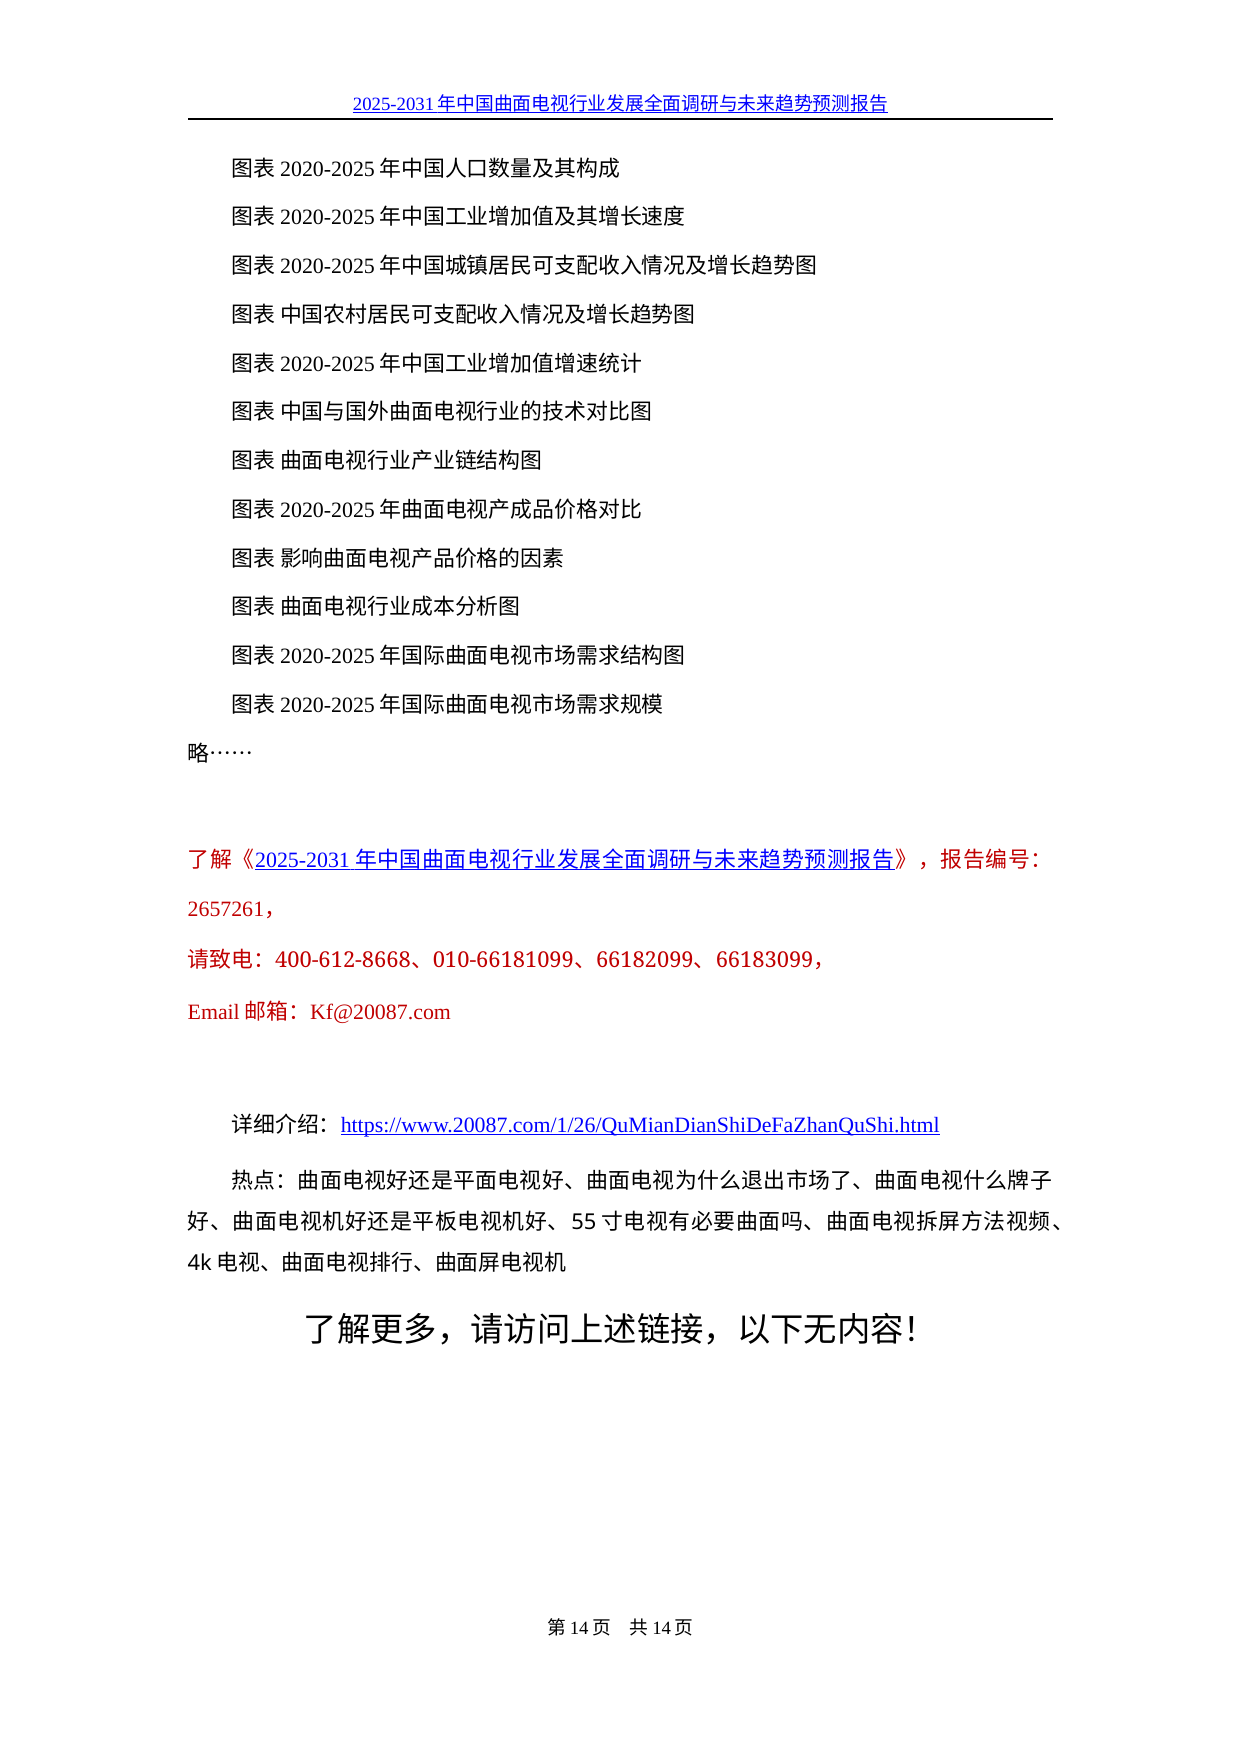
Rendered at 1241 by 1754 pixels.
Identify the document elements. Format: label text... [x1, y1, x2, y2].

title 了解更多，请访问上述链接，以下无内容！ [187, 1294, 1053, 1359]
text 请致电：400-612-8668、010-66181099、66182099、66183099， [187, 942, 1053, 974]
text Email邮箱：Kf@20087.com [187, 993, 1053, 1026]
text 详细介绍：https://www.20087.com/1/26/QuMianDianShiDeFaZhanQuShi.html [187, 1106, 1053, 1139]
text 热点：曲面电视好还是平面电视好、曲面电视为什么退出市场了、曲面电视什么牌子好、曲面电视机好还是平板电视机好、55寸电视有必要曲面吗、曲面电视拆屏方法视频、4k电视、曲面电视排行、曲面屏电视机 [187, 1163, 1053, 1277]
text 了解《2025-2031年中国曲面电视行业发展全面调研与未来趋势预测报告》，报告编号：2657261， [187, 842, 1053, 923]
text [187, 150, 1053, 768]
